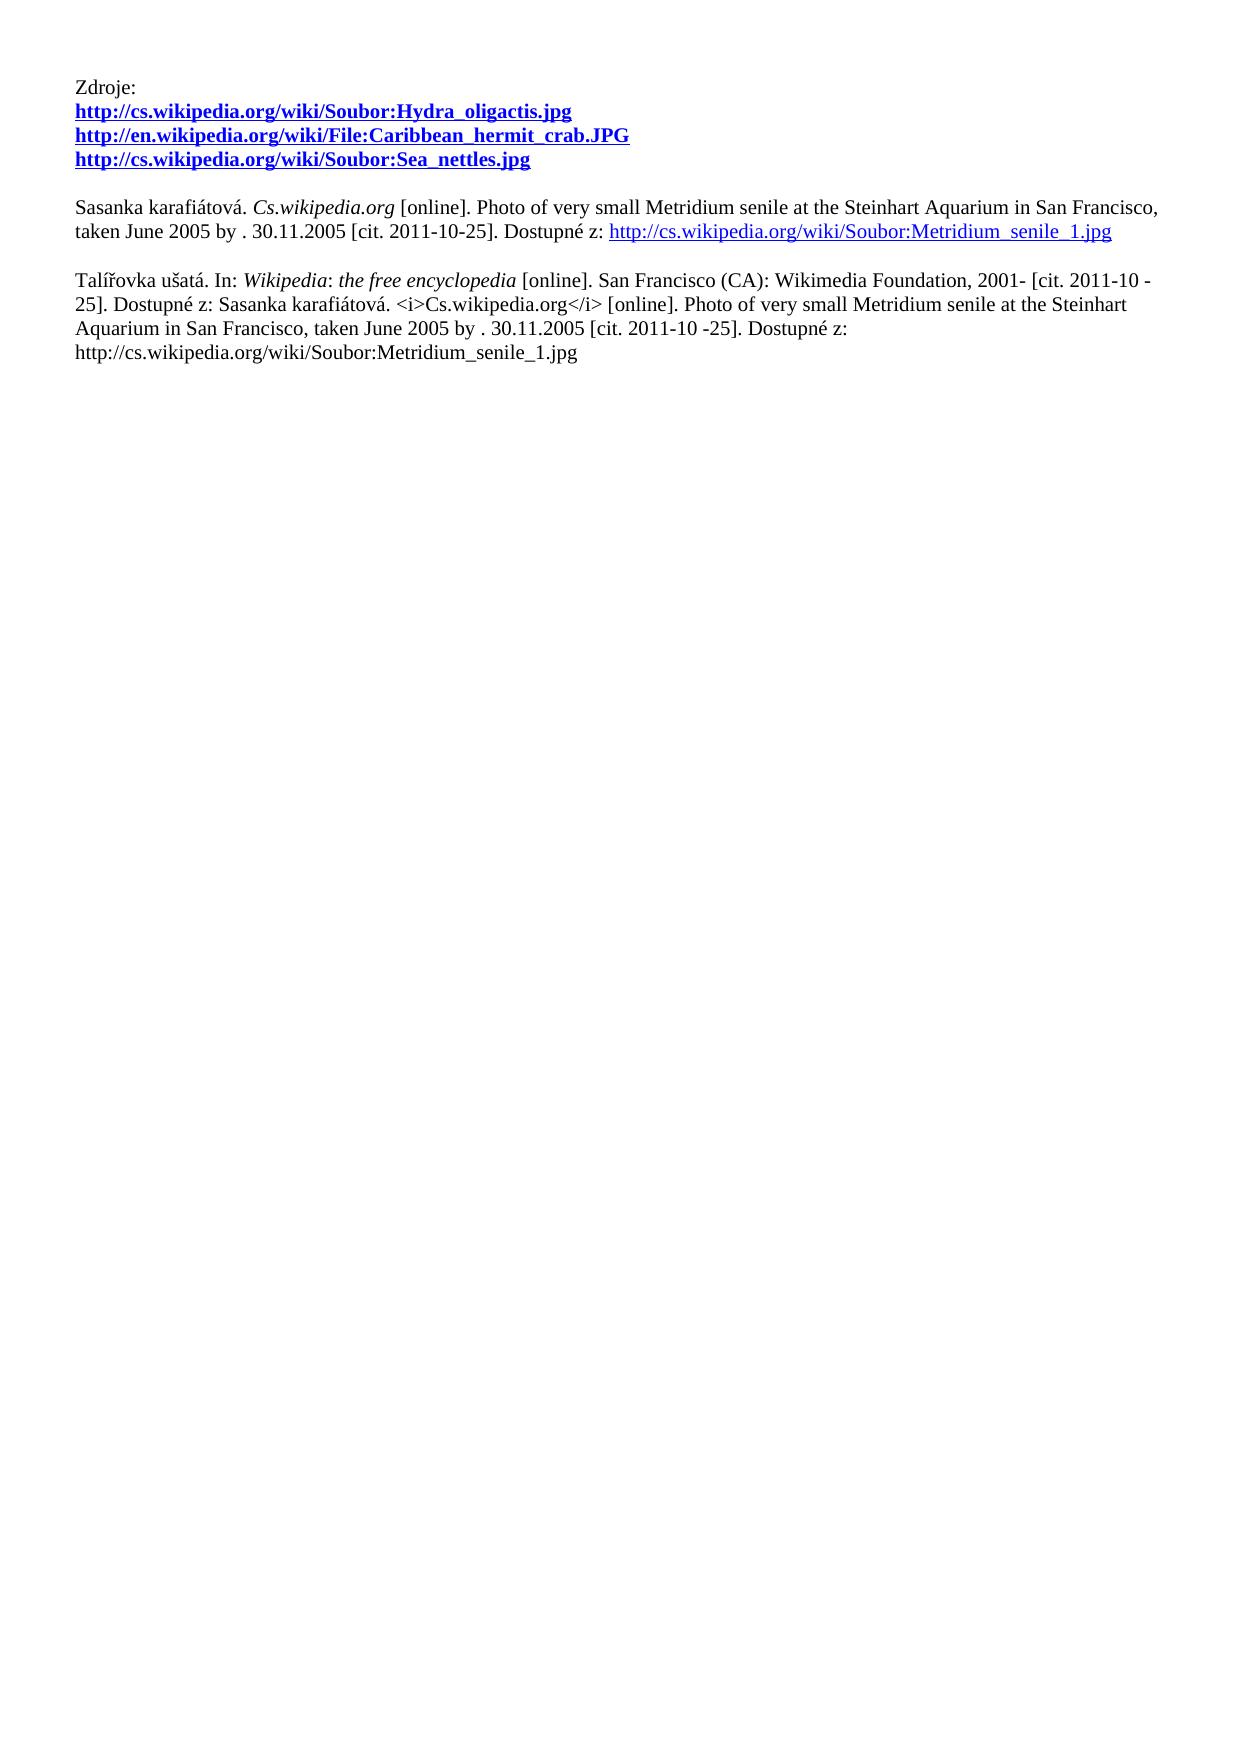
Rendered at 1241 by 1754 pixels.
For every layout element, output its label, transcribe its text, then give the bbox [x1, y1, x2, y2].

text Talířovka ušatá. In: Wikipedia: the free encyclopedia [online]. San Francisco (CA): Wikimedia Foundation, 2001- [cit. 2011-10 -25]. Dostupné z: Sasanka karafiátová. <i>Cs.wikipedia.org</i> [online]. Photo of very small Metridium senile at the Steinhart Aquarium in San Francisco, taken June 2005 by . 30.11.2005 [cit. 2011-10 -25]. Dostupné z: http://cs.wikipedia.org/wiki/Soubor:Metridium_senile_1.jpg [75, 267, 1165, 364]
text Zdroje: [75, 75, 1165, 99]
text http://en.wikipedia.org/wiki/File:Caribbean_hermit_crab.JPG [75, 123, 1165, 147]
text Sasanka karafiátová. Cs.wikipedia.org [online]. Photo of very small Metridium senile at the Steinhart Aquarium in San Francisco, taken June 2005 by . 30.11.2005 [cit. 2011-10-25]. Dostupné z: http://cs.wikipedia.org/wiki/Soubor:Metridium_senile_1.jpg [75, 195, 1165, 243]
text http://cs.wikipedia.org/wiki/Soubor:Sea_nettles.jpg [75, 147, 1165, 171]
text http://cs.wikipedia.org/wiki/Soubor:Hydra_oligactis.jpg [75, 99, 1165, 123]
